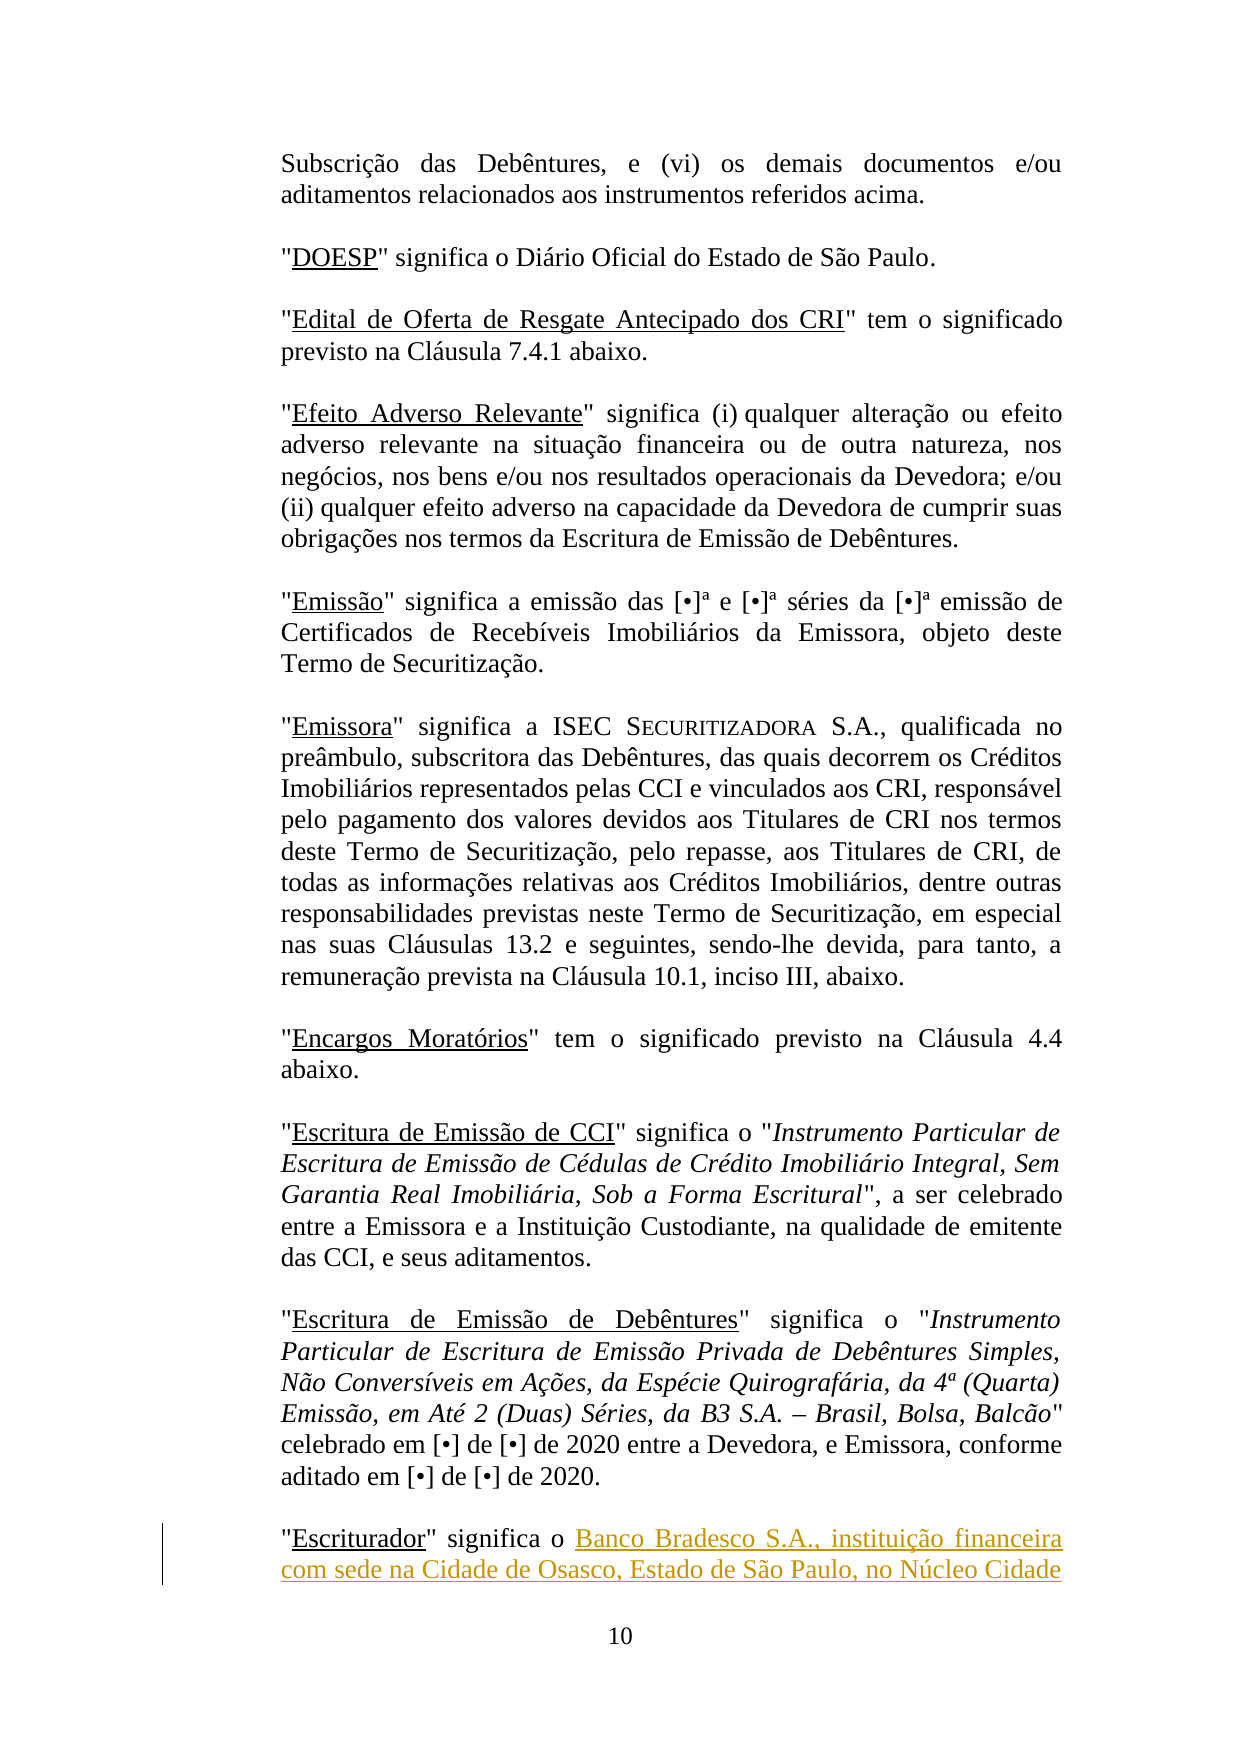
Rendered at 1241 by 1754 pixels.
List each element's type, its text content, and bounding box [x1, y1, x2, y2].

text "Emissão" significa a emissão das [•]ª e [•]ª séries da [•]ª emissão de Certificados de Recebíveis Imobiliários da Emissora, objeto deste Termo de Securitização. [281, 585, 1063, 679]
text "Encargos Moratórios" tem o significado previsto na Cláusula 4.4 abaixo. [281, 1023, 1063, 1085]
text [281, 148, 1063, 210]
text "Emissora" significa a ISEC Securitizadora S.A., qualificada no preâmbulo, subscritora das Debêntures, das quais decorrem os Créditos Imobiliários representados pelas CCI e vinculados aos CRI, responsável pelo pagamento dos valores devidos aos Titulares de CRI nos termos deste Termo de Securitização, pelo repasse, aos Titulares de CRI, de todas as informações relativas aos Créditos Imobiliários, dentre outras responsabilidades previstas neste Termo de Securitização, em especial nas suas Cláusulas 13.2 e seguintes, sendo-lhe devida, para tanto, a remuneração prevista na Cláusula 10.1, inciso III, abaixo. [281, 710, 1063, 991]
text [281, 1523, 1063, 1585]
text "Edital de Oferta de Resgate Antecipado dos CRI" tem o significado previsto na Cláusula 7.4.1 abaixo. [281, 304, 1063, 366]
text "Escritura de Emissão de Debêntures" significa o "Instrumento Particular de Escritura de Emissão Privada de Debêntures Simples, Não Conversíveis em Ações, da Espécie Quirografária, da 4ª (Quarta) Emissão, em Até 2 (Duas) Séries, da B3 S.A. – Brasil, Bolsa, Balcão" celebrado em [•] de [•] de 2020 entre a Devedora, e Emissora, conforme aditado em [•] de [•] de 2020. [281, 1304, 1063, 1491]
text "DOESP" significa o Diário Oficial do Estado de São Paulo. [281, 241, 1063, 273]
text "Escritura de Emissão de CCI" significa o "Instrumento Particular de Escritura de Emissão de Cédulas de Crédito Imobiliário Integral, Sem Garantia Real Imobiliária, Sob a Forma Escritural", a ser celebrado entre a Emissora e a Instituição Custodiante, na qualidade de emitente das CCI, e seus aditamentos. [281, 1116, 1063, 1273]
text "Efeito Adverso Relevante" significa (i) qualquer alteração ou efeito adverso relevante na situação financeira ou de outra natureza, nos negócios, nos bens e/ou nos resultados operacionais da Devedora; e/ou (ii) qualquer efeito adverso na capacidade da Devedora de cumprir suas obrigações nos termos da Escritura de Emissão de Debêntures. [281, 398, 1063, 554]
